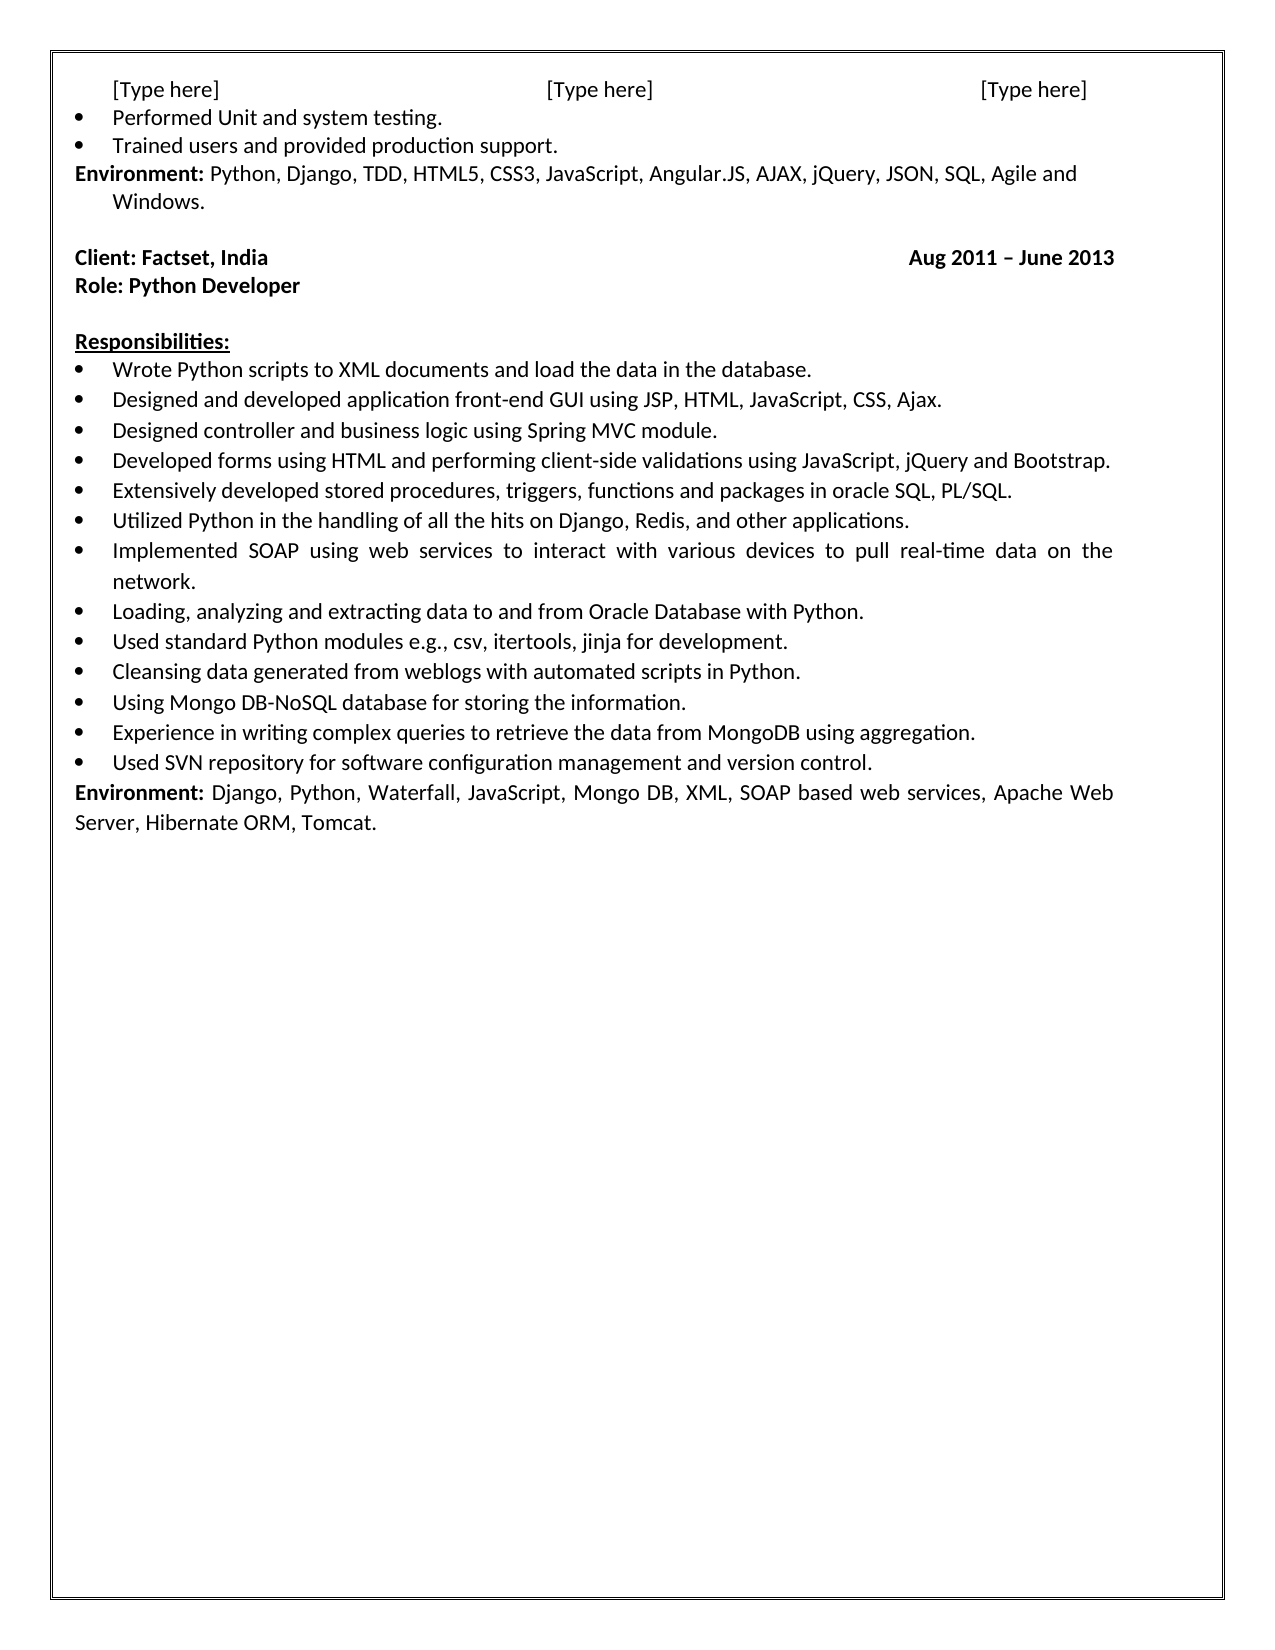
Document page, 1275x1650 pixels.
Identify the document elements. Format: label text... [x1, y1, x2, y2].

list Wrote Python scripts to XML documents and load the data in the database. [75, 355, 1116, 383]
list Performed Unit and system testing. [75, 103, 1116, 131]
text Role: Python Developer [75, 271, 1116, 299]
list Used SVN repository for software configuration management and version control. [75, 748, 1116, 776]
list Utilized Python in the handling of all the hits on Django, Redis, and other applications. [75, 506, 1116, 534]
text Responsibilities: [75, 327, 1116, 355]
list Extensively developed stored procedures, triggers, functions and packages in oracle SQL, PL/SQL. [75, 476, 1116, 504]
list Trained users and provided production support. [75, 131, 1116, 159]
list Developed forms using HTML and performing client-side validations using JavaScript, jQuery and Bootstrap. [75, 446, 1116, 474]
list Designed and developed application front-end GUI using JSP, HTML, JavaScript, CSS, Ajax. [75, 386, 1116, 413]
text Environment: Django, Python, Waterfall, JavaScript, Mongo DB, XML, SOAP based web services, Apache Web Server, Hibernate ORM, Tomcat. [75, 778, 1116, 836]
list Implemented SOAP using web services to interact with various devices to pull real-time data on the network. [75, 537, 1116, 595]
list Using Mongo DB-NoSQL database for storing the information. [75, 688, 1116, 716]
list Experience in writing complex queries to retrieve the data from MongoDB using aggregation. [75, 718, 1116, 746]
list Used standard Python modules e.g., csv, itertools, jinja for development. [75, 627, 1116, 655]
list Cleansing data generated from weblogs with automated scripts in Python. [75, 657, 1116, 685]
text Environment: Python, Django, TDD, HTML5, CSS3, JavaScript, Angular.JS, AJAX, jQuery, JSON, SQL, Agile and Windows. [75, 159, 1116, 215]
list Designed controller and business logic using Spring MVC module. [75, 416, 1116, 444]
list Loading, analyzing and extracting data to and from Oracle Database with Python. [75, 597, 1116, 625]
text Client: Factset, India Aug 2011 – June 2013 [75, 243, 1116, 271]
